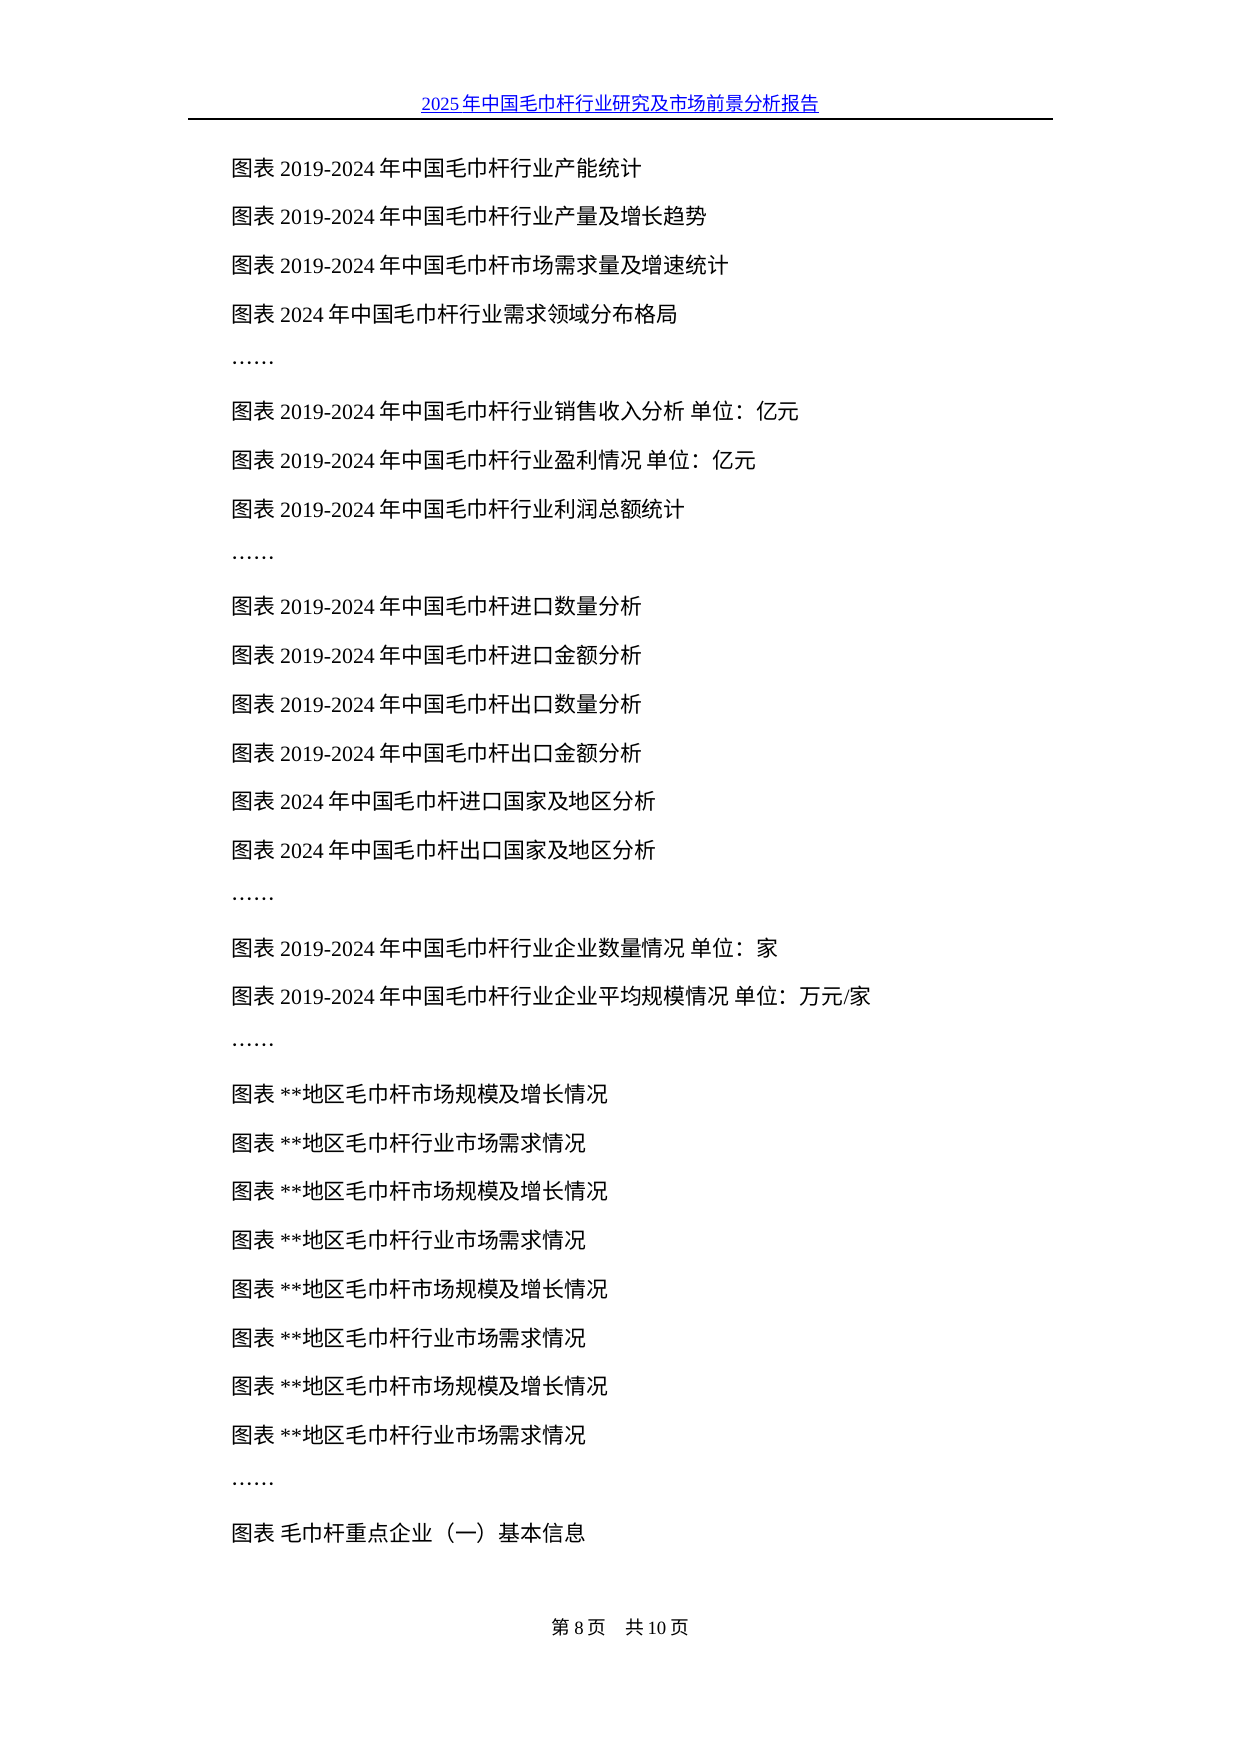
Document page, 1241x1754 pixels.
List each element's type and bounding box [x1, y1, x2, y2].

text [187, 150, 1053, 1548]
